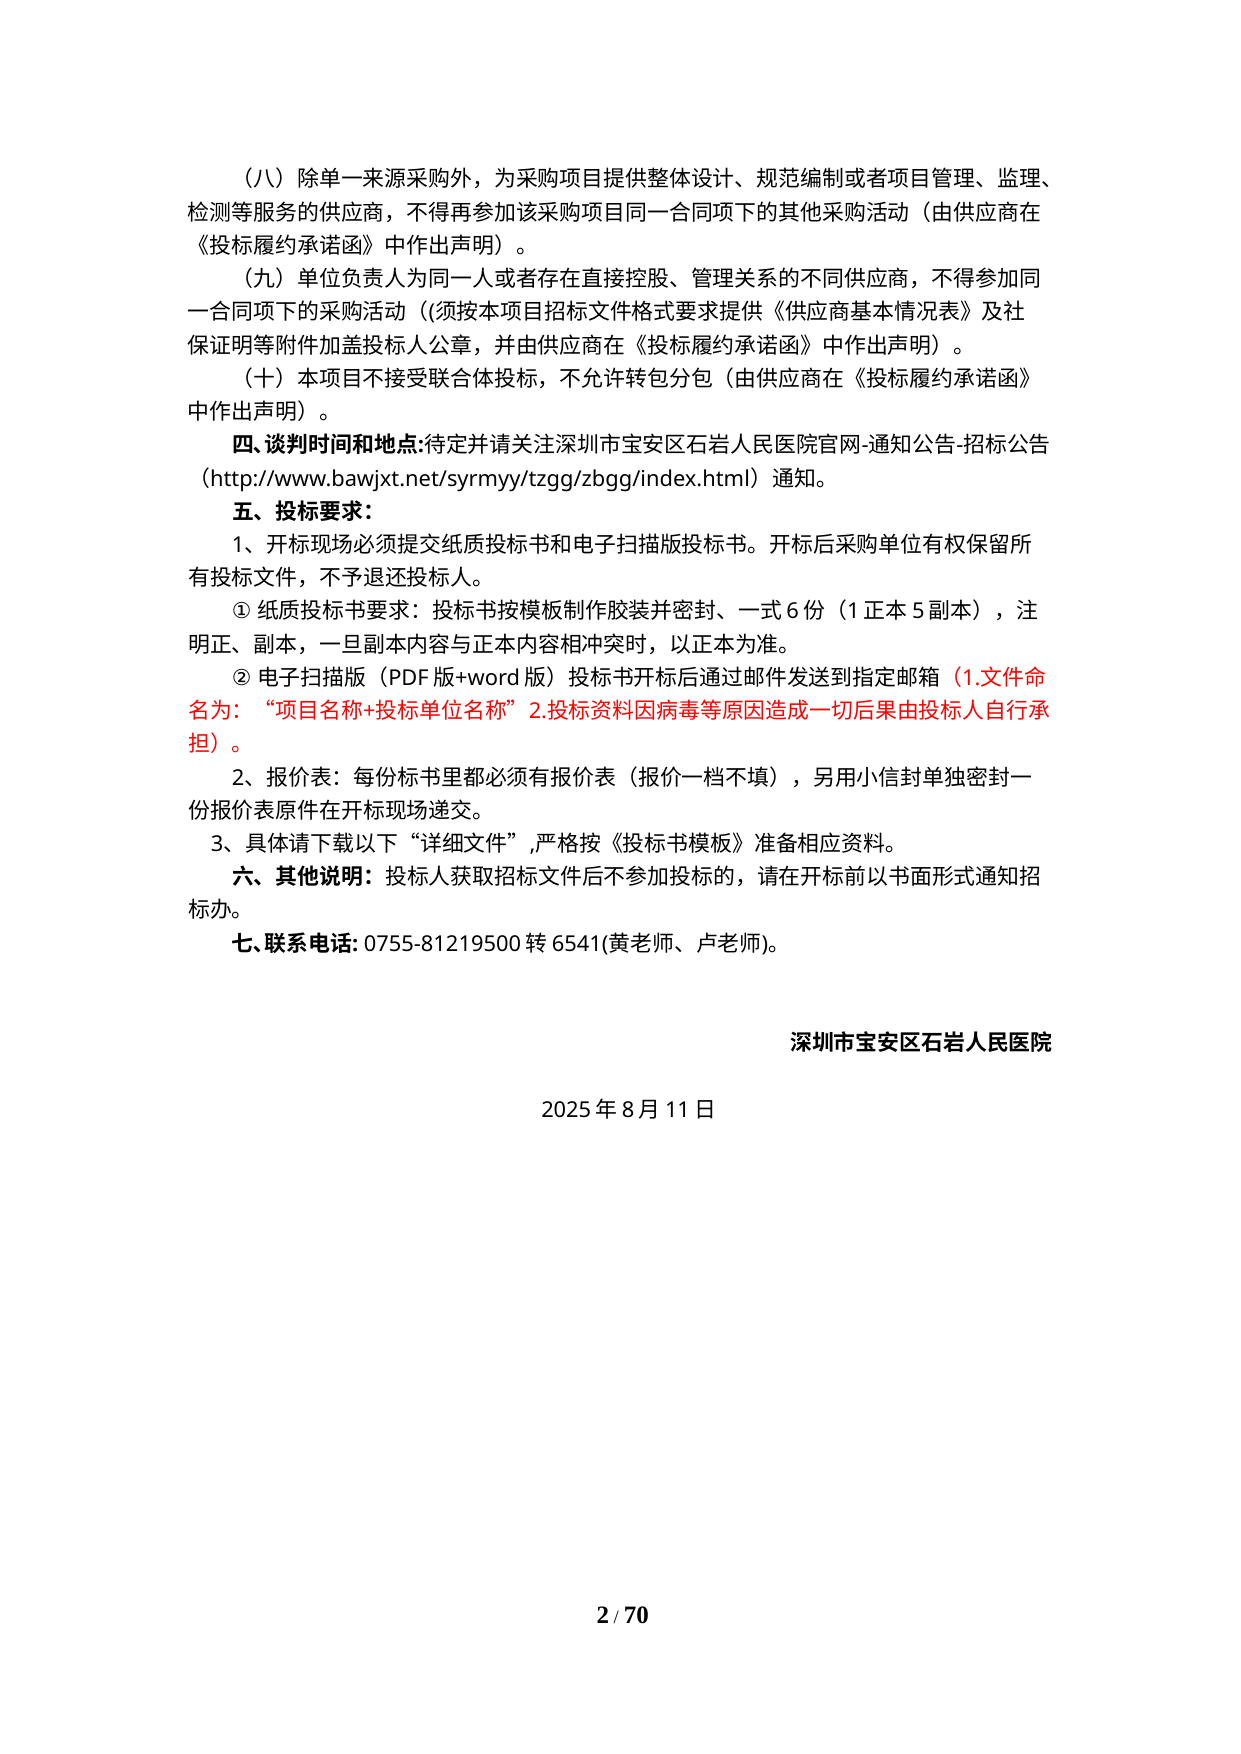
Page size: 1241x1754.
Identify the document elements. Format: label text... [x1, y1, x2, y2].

text 2、报价表：每份标书里都必须有报价表（报价一档不填），另用小信封单独密封一份报价表原件在开标现场递交。 3、具体请下载以下“详细文件”,严格按《投标书模板》准备相应资料｡ [188, 759, 1052, 858]
text （十）本项目不接受联合体投标，不允许转包分包（由供应商在《投标履约承诺函》中作出声明）。 [188, 360, 1044, 427]
text ① 纸质投标书要求：投标书按模板制作胶装并密封、一式6份（1正本5副本），注明正、副本，一旦副本内容与正本内容相冲突时，以正本为准。 [188, 593, 1052, 659]
text 七､联系电话: 0755-81219500转6541(黄老师、卢老师)｡ [188, 925, 1044, 958]
text 2025年8月11日 [188, 1091, 1052, 1124]
text 六、其他说明：投标人获取招标文件后不参加投标的，请在开标前以书面形式通知招标办。 [188, 858, 1052, 925]
text 五、投标要求： [188, 493, 1052, 526]
text ② 电子扫描版（PDF版+word版）投标书开标后通过邮件发送到指定邮箱（1.文件命名为：“项目名称+投标单位名称”2.投标资料因病毒等原因造成一切后果由投标人自行承担）。 [188, 659, 1052, 759]
text 1、开标现场必须提交纸质投标书和电子扫描版投标书。开标后采购单位有权保留所有投标文件，不予退还投标人。 [188, 526, 1052, 593]
text （九）单位负责人为同一人或者存在直接控股、管理关系的不同供应商，不得参加同一合同项下的采购活动（(须按本项目招标文件格式要求提供《供应商基本情况表》及社保证明等附件加盖投标人公章，并由供应商在《投标履约承诺函》中作出声明）。 [188, 260, 1044, 360]
text 四､谈判时间和地点:待定并请关注深圳市宝安区石岩人民医院官网-通知公告-招标公告（http://www.bawjxt.net/syrmyy/tzgg/zbgg/index.html）通知｡ [188, 427, 1052, 493]
text 深圳市宝安区石岩人民医院 [188, 1025, 1052, 1058]
text （八）除单一来源采购外，为采购项目提供整体设计、规范编制或者项目管理、监理、检测等服务的供应商，不得再参加该采购项目同一合同项下的其他采购活动（由供应商在《投标履约承诺函》中作出声明）。 [188, 161, 1044, 260]
